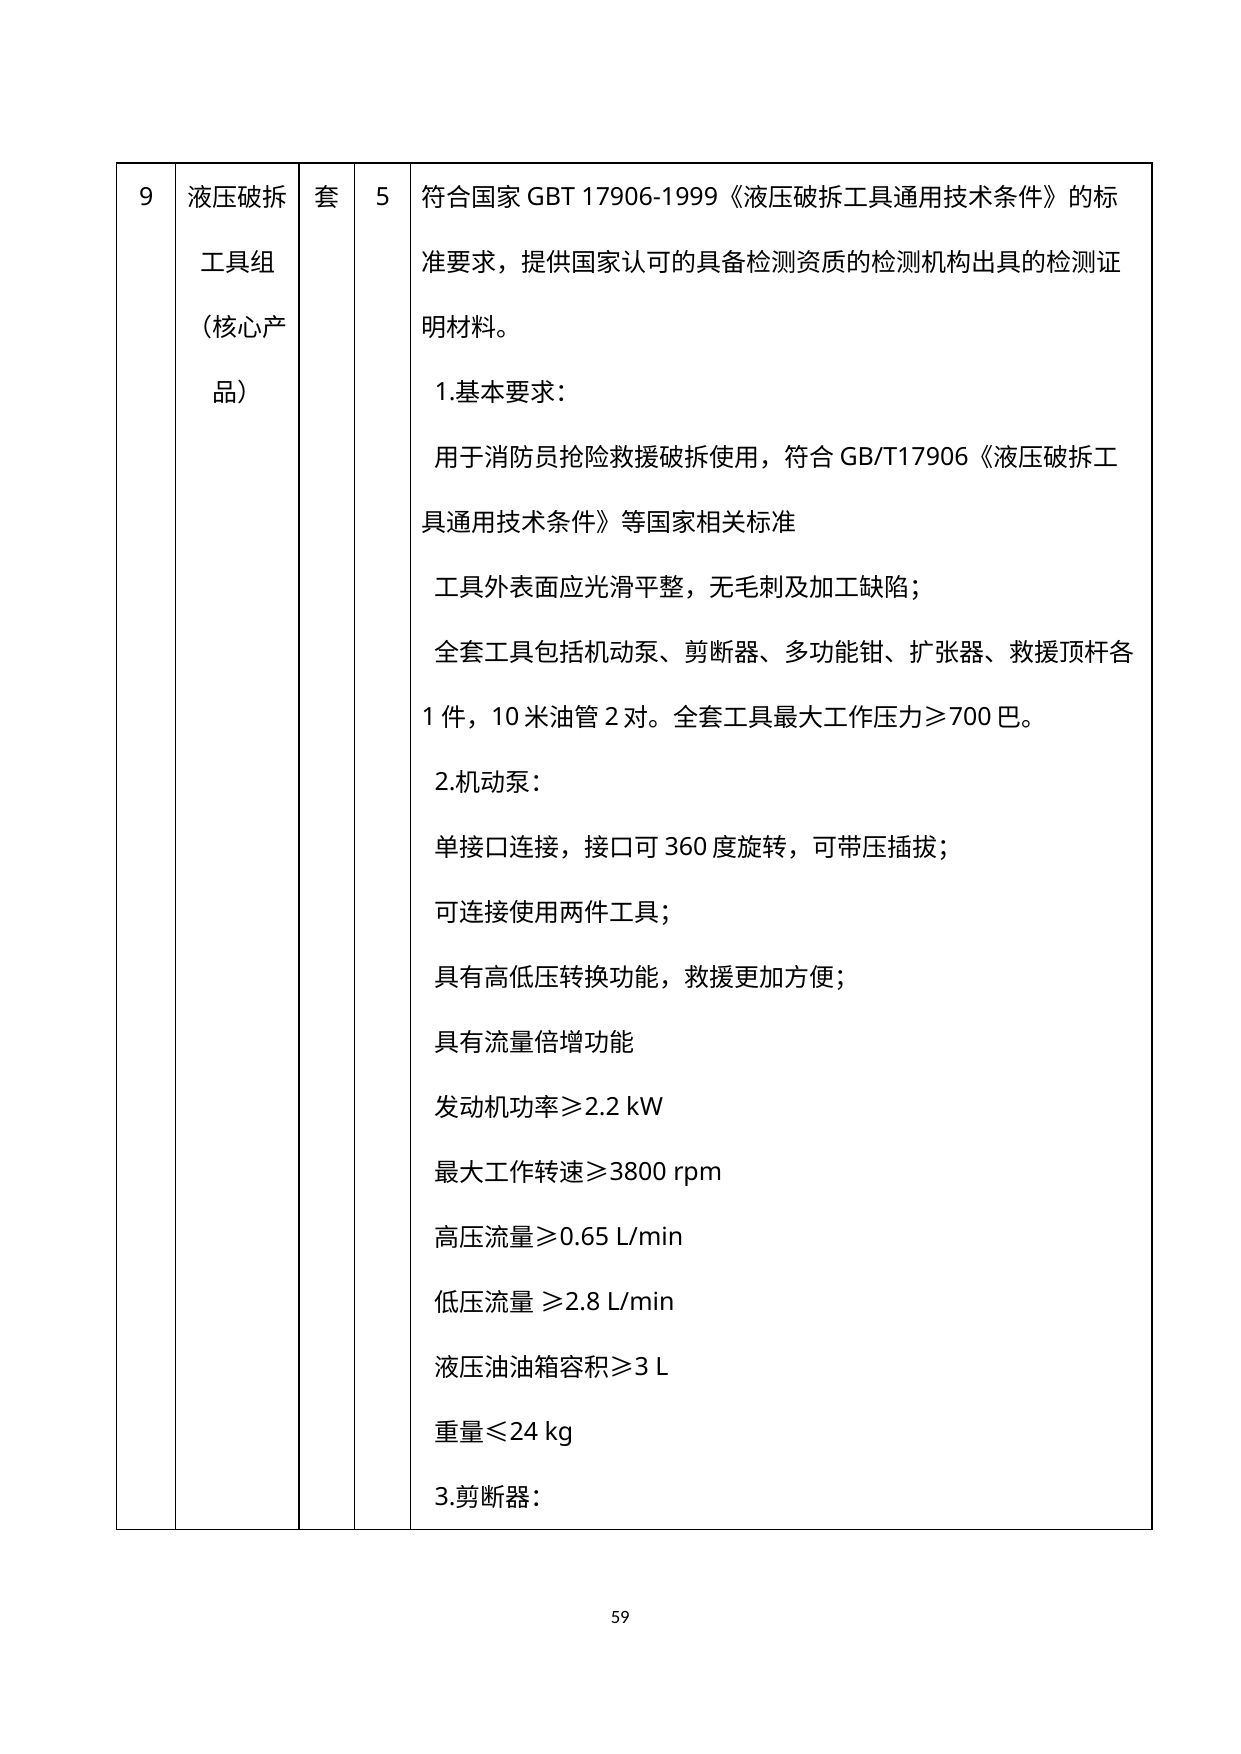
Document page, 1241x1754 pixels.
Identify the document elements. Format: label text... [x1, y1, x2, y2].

table_cell 套 [300, 164, 354, 1528]
table_cell 9 [117, 164, 175, 1528]
table_cell 5 [355, 164, 410, 1528]
table_cell 液压破拆工具组（核心产品） [176, 164, 298, 1528]
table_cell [411, 164, 1151, 1528]
